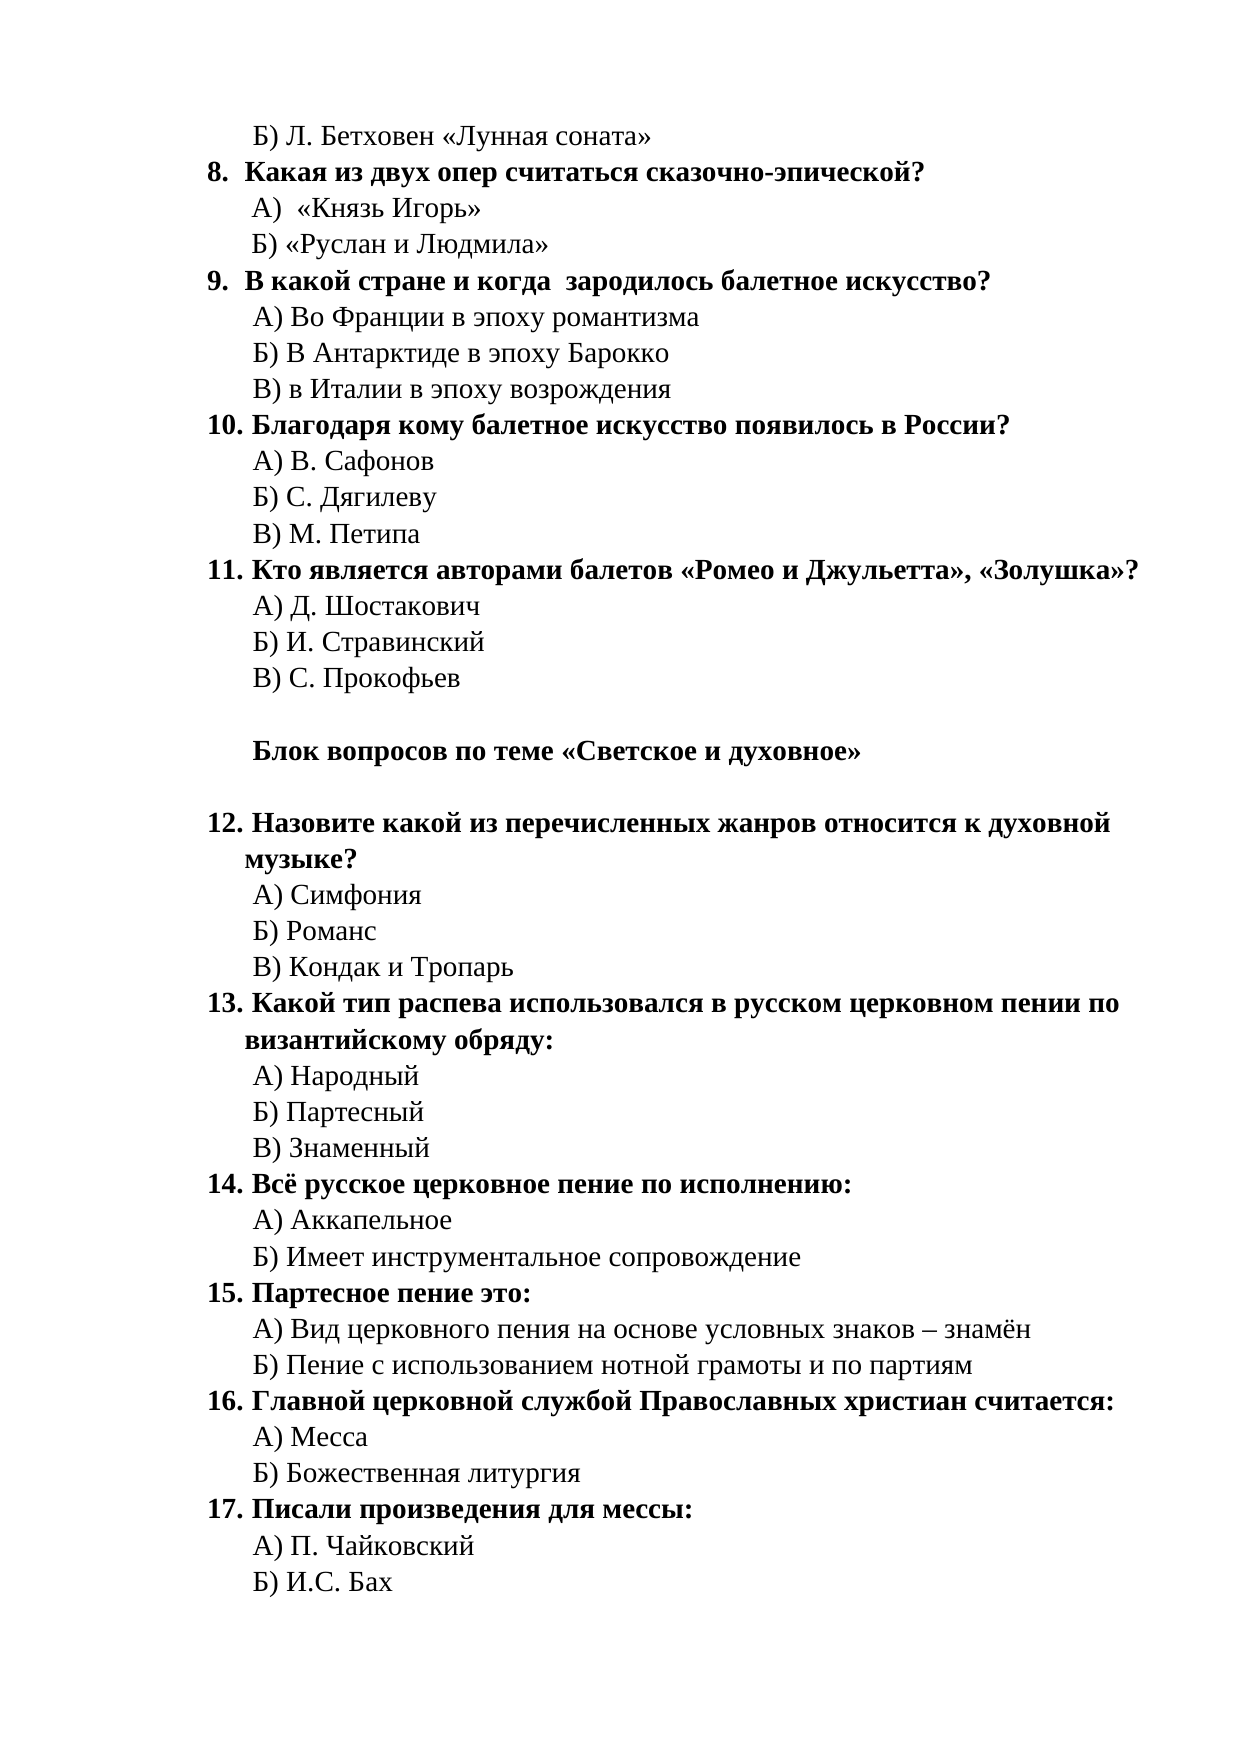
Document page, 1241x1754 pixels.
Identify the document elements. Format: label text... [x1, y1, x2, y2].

list Б) Романс [252, 913, 1152, 947]
list А) Д. Шостакович [252, 588, 1152, 622]
list В какой стране и когда зародилось балетное искусство? [207, 263, 1152, 296]
list Б) И. Стравинский [252, 624, 1152, 658]
list Какая из двух опер считаться сказочно-эпической? [207, 154, 1152, 188]
list В) Кондак и Тропарь [252, 949, 1152, 983]
list Кто является авторами балетов «Ромео и Джульетта», «Золушка»? [207, 552, 1152, 585]
list В) Знаменный [252, 1130, 1152, 1164]
list Б) Пение с использованием нотной грамоты и по партиям [252, 1347, 1152, 1381]
list Б) И.С. Бах [252, 1564, 1152, 1597]
list Б) С. Дягилеву [252, 479, 1152, 513]
list Б) В Антарктиде в эпоху Барокко [252, 335, 1152, 368]
list А) Народный [252, 1058, 1152, 1091]
list А) Во Франции в эпоху романтизма [252, 299, 1152, 332]
list Б) Имеет инструментальное сопровождение [252, 1239, 1152, 1272]
list Какой тип распева использовался в русском церковном пении по византийскому обряду: [207, 986, 1152, 1055]
list Б) Партесный [252, 1094, 1152, 1128]
list Б) Л. Бетховен «Лунная соната» [252, 118, 1152, 152]
text Б) «Руслан и Людмила» [215, 227, 1152, 260]
list Всё русское церковное пение по исполнению: [207, 1166, 1152, 1200]
list А) П. Чайковский [252, 1528, 1152, 1561]
text А) «Князь Игорь» [215, 190, 1152, 224]
list А) Симфония [252, 877, 1152, 911]
list А) Вид церковного пения на основе условных знаков – знамён [252, 1311, 1152, 1344]
list Главной церковной службой Православных христиан считается: [207, 1383, 1152, 1417]
list А) Аккапельное [252, 1202, 1152, 1236]
list В) М. Петипа [252, 516, 1152, 549]
list Назовите какой из перечисленных жанров относится к духовной музыке? [207, 805, 1152, 874]
list Писали произведения для мессы: [207, 1492, 1152, 1525]
list А) В. Сафонов [252, 443, 1152, 477]
list Партесное пение это: [207, 1275, 1152, 1308]
list Блок вопросов по теме «Светское и духовное» [252, 733, 1152, 766]
list В) в Италии в эпоху возрождения [252, 371, 1152, 405]
list А) Месса [252, 1419, 1152, 1453]
list Б) Божественная литургия [252, 1456, 1152, 1489]
list В) С. Прокофьев [252, 660, 1152, 694]
list Благодаря кому балетное искусство появилось в России? [207, 407, 1152, 441]
